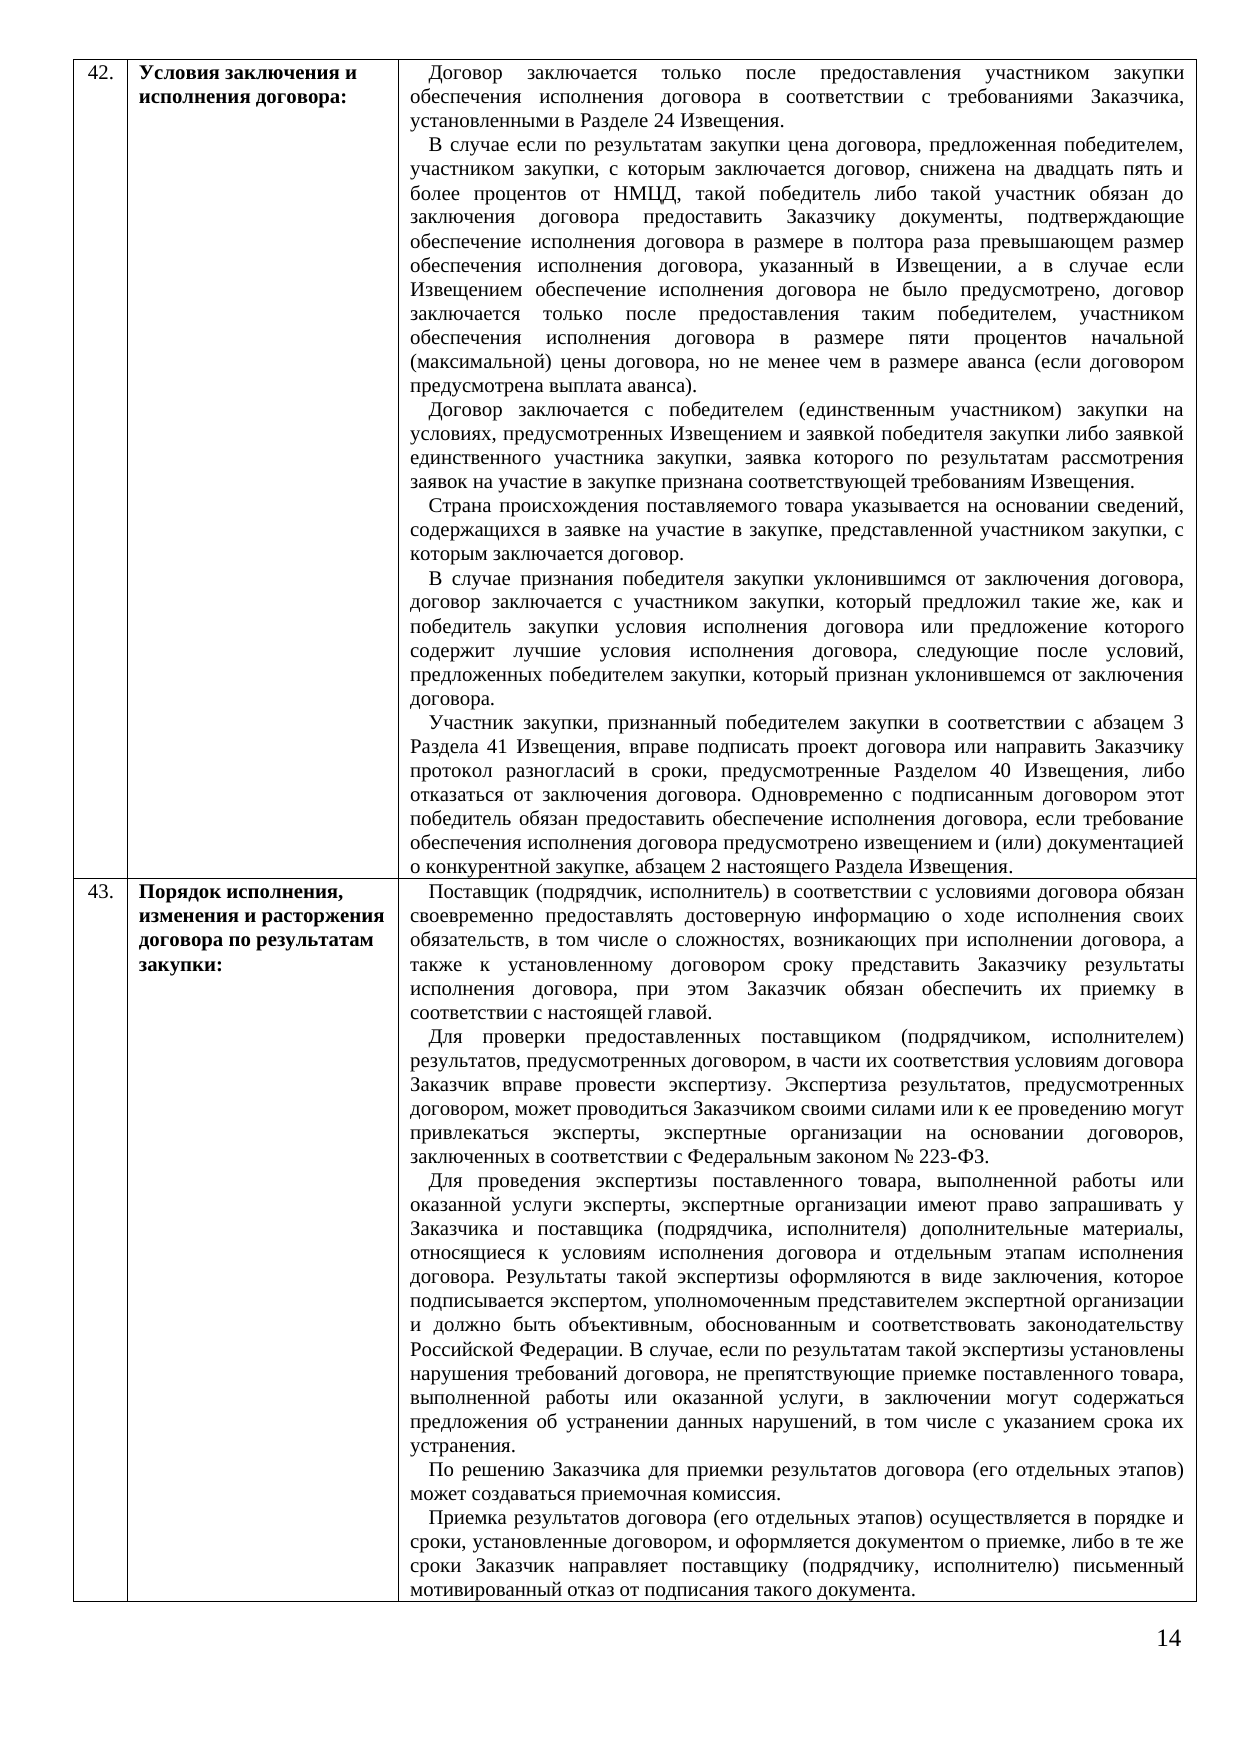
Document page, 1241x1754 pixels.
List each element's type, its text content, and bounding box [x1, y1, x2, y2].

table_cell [128, 879, 398, 1601]
table_cell 43. [74, 879, 127, 1601]
table_cell Договор заключается только после предоставления участником закупки обеспечения исполнения договора в соответствии с требованиями Заказчика, установленными в Разделе 24 Извещения. В случае если по результатам закупки цена договора, предложенная победителем, участником закупки, с которым заключается договор, снижена на двадцать пять и более процентов от НМЦД, такой победитель либо такой участник обязан до заключения договора предоставить Заказчику документы, подтверждающие обеспечение исполнения договора в размере в полтора раза превышающем размер обеспечения исполнения договора, указанный в Извещении, а в случае если Извещением обеспечение исполнения договора не было предусмотрено, договор заключается только после предоставления таким победителем, участником обеспечения исполнения договора в размере пяти процентов начальной (максимальной) цены договора, но не менее чем в размере аванса (если договором предусмотрена выплата аванса). Договор заключается с победителем (единственным участником) закупки на условиях, предусмотренных Извещением и заявкой победителя закупки либо заявкой единственного участника закупки, заявка которого по результатам рассмотрения заявок на участие в закупке признана соответствующей требованиям Извещения. Страна происхождения поставляемого товара указывается на основании сведений, содержащихся в заявке на участие в закупке, представленной участником закупки, с которым заключается договор. В случае признания победителя закупки уклонившимся от заключения договора, договор заключается с участником закупки, который предложил такие же, как и победитель закупки условия исполнения договора или предложение которого содержит лучшие условия исполнения договора, следующие после условий, предложенных победителем закупки, который признан уклонившемся от заключения договора. Участник закупки, признанный победителем закупки в соответствии с абзацем 3 Раздела 41 Извещения, вправе подписать проект договора или направить Заказчику протокол разногласий в сроки, предусмотренные Разделом 40 Извещения, либо отказаться от заключения договора. Одновременно с подписанным договором этот победитель обязан предоставить обеспечение исполнения договора, если требование обеспечения исполнения договора предусмотрено извещением и (или) документацией о конкурентной закупке, абзацем 2 настоящего Раздела Извещения. [399, 60, 1196, 878]
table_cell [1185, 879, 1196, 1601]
table_cell Условия заключения и исполнения договора: [128, 60, 398, 878]
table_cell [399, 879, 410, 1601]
table_cell 42. [74, 60, 127, 878]
